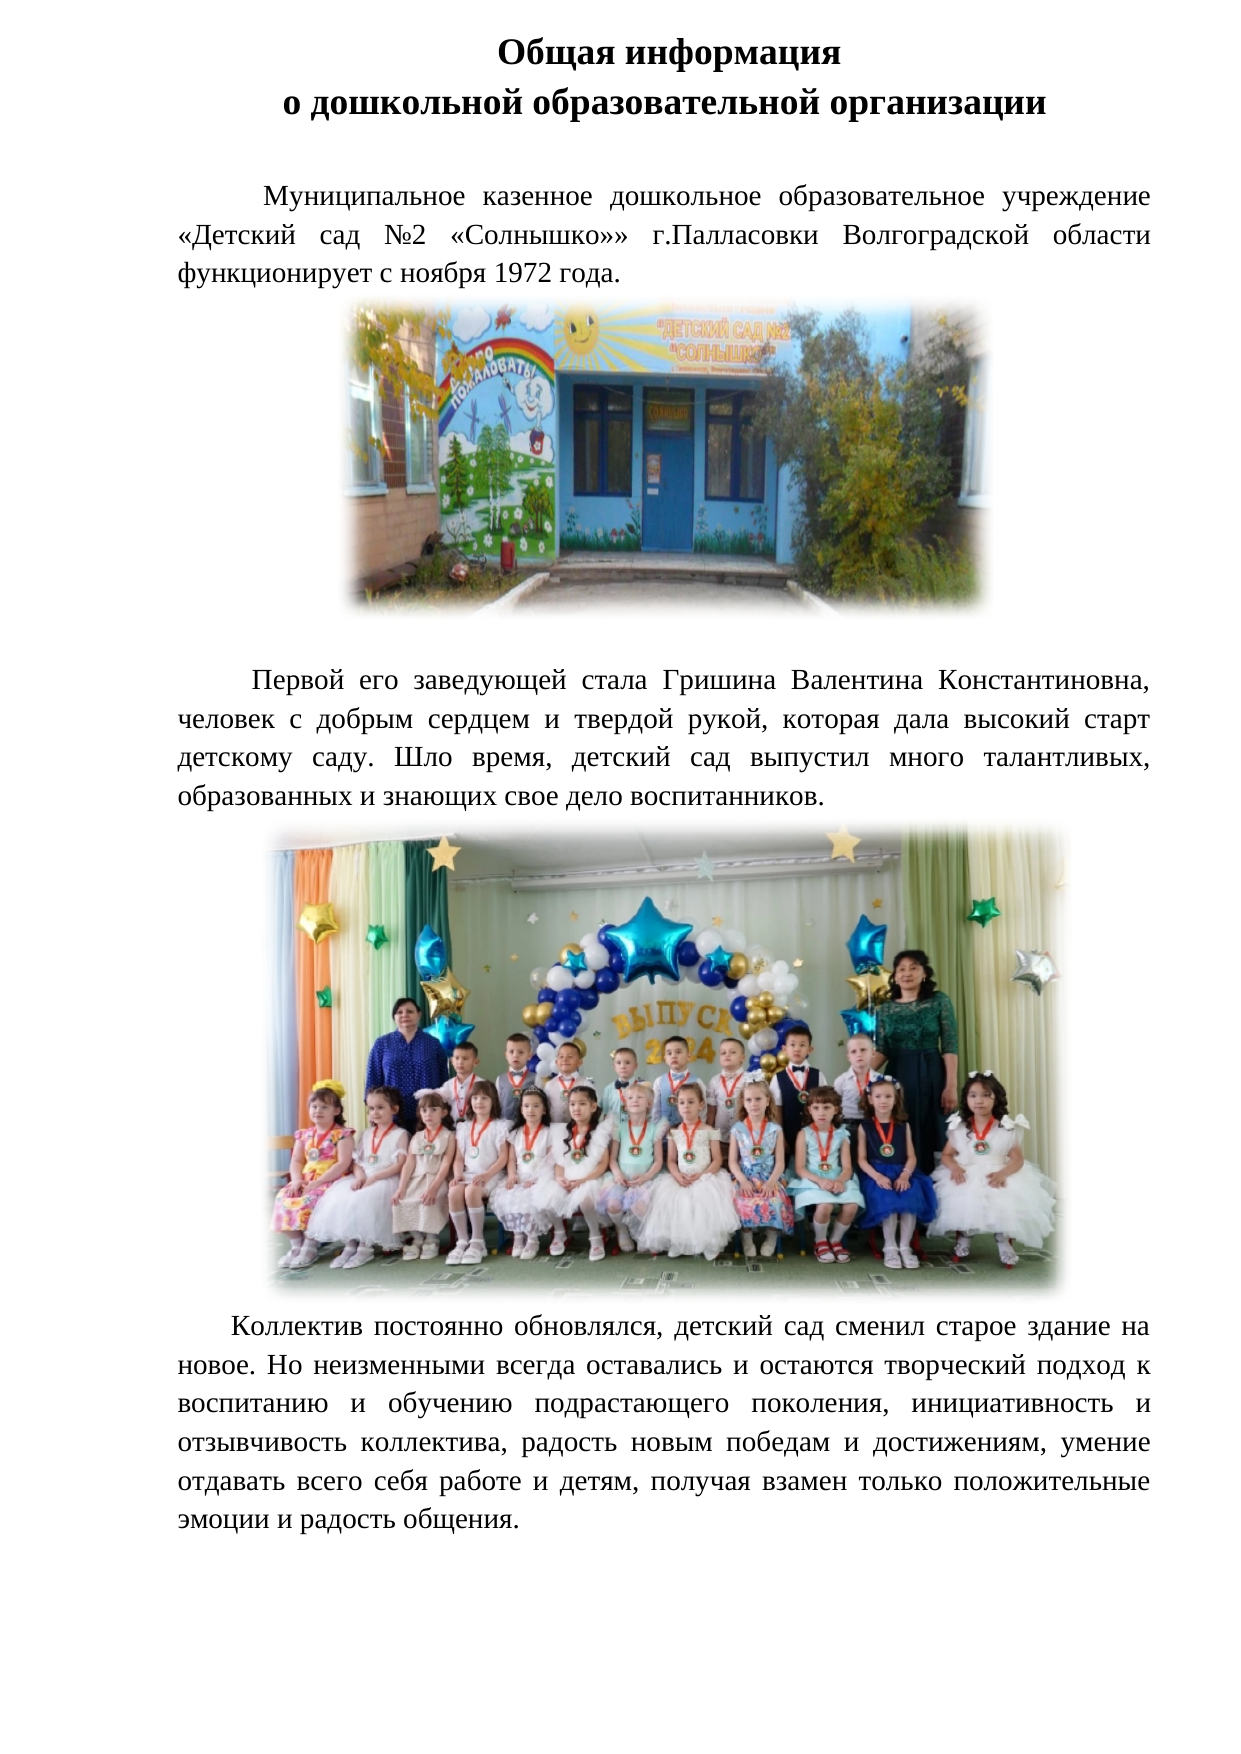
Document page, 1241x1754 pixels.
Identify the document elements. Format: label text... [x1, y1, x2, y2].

text Общая информация [177, 29, 1152, 73]
text Первой его заведующей стала Гришина Валентина Константиновна, человек с добрым сердцем и твердой рукой, которая дала высокий старт детскому саду. Шло время, детский сад выпустил много талантливых, образованных и знающих свое дело воспитанников. [177, 662, 1152, 812]
picture [367, 323, 966, 591]
text о дошкольной образовательной организации [177, 79, 1152, 122]
text Муниципальное казенное дошкольное образовательное учреждение «Детский сад №2 «Солнышко»» г.Палласовки Волгоградской области функционирует с ноября 1972 года. [177, 178, 1152, 289]
text Коллектив постоянно обновлялся, детский сад сменил старое здание на новое. Но неизменными всегда оставались и остаются творческий подход к воспитанию и обучению подрастающего поколения, инициативность и отзывчивость коллектива, радость новым победам и достижениям, умение отдавать всего себя работе и детям, получая взамен только положительные эмоции и радость общения. [177, 1308, 1152, 1535]
picture [288, 845, 1045, 1277]
